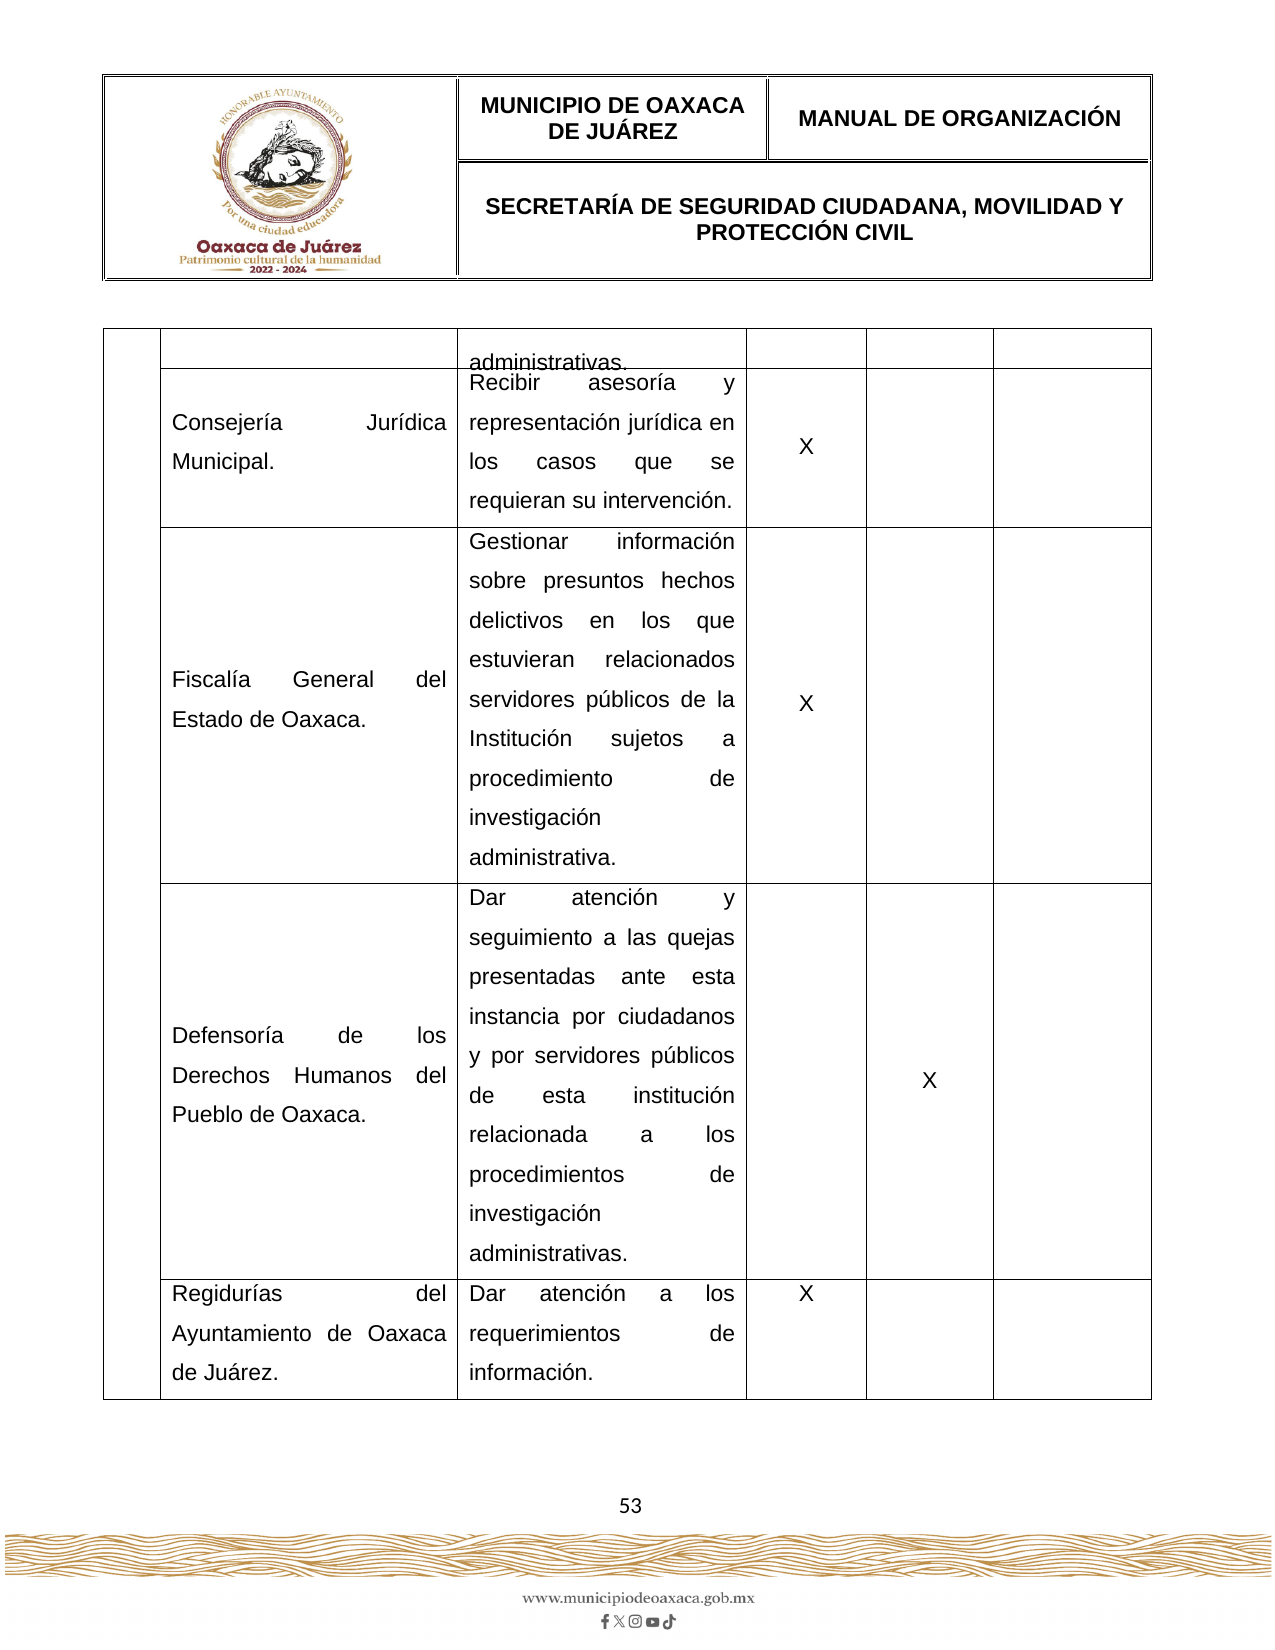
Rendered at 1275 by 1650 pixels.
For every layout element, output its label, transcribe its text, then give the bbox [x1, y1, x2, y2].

table_cell X [747, 528, 866, 883]
table_cell [867, 1280, 993, 1398]
picture [5, 1519, 1272, 1645]
table_cell [994, 1280, 1151, 1398]
table_cell [867, 329, 993, 368]
table_cell Fiscalía General del Estado de Oaxaca. [161, 528, 457, 883]
table_cell X [747, 369, 866, 527]
table_cell [994, 528, 1151, 883]
table_cell Gestionar información sobre presuntos hechos delictivos en los que estuvieran relacionados servidores públicos de la Institución sujetos a procedimiento de investigación administrativa. [458, 528, 746, 883]
table_cell X [747, 1280, 866, 1398]
table_cell Consejería Jurídica Municipal. [161, 369, 457, 527]
table_cell X [994, 329, 1151, 368]
table_cell Defensoría de los Derechos Humanos del Pueblo de Oaxaca. [161, 884, 457, 1279]
table_cell Regidurías del Ayuntamiento de Oaxaca de Juárez. [161, 1280, 457, 1398]
table_cell [747, 329, 866, 368]
table_cell X [867, 884, 993, 1279]
table_cell Dar atención y seguimiento a las quejas presentadas ante esta instancia por ciudadanos y por servidores públicos de esta institución relacionada a los procedimientos de investigación administrativas. [458, 884, 746, 1279]
table_cell [867, 369, 993, 527]
table_cell [867, 528, 993, 883]
table_cell [994, 884, 1151, 1279]
table_cell Dar atención a los requerimientos de información. [458, 1280, 746, 1398]
table_cell [747, 884, 866, 1279]
table_cell Recibir asesoría y representación jurídica en los casos que se requieran su intervención. [458, 369, 746, 527]
table_cell [994, 369, 1151, 527]
